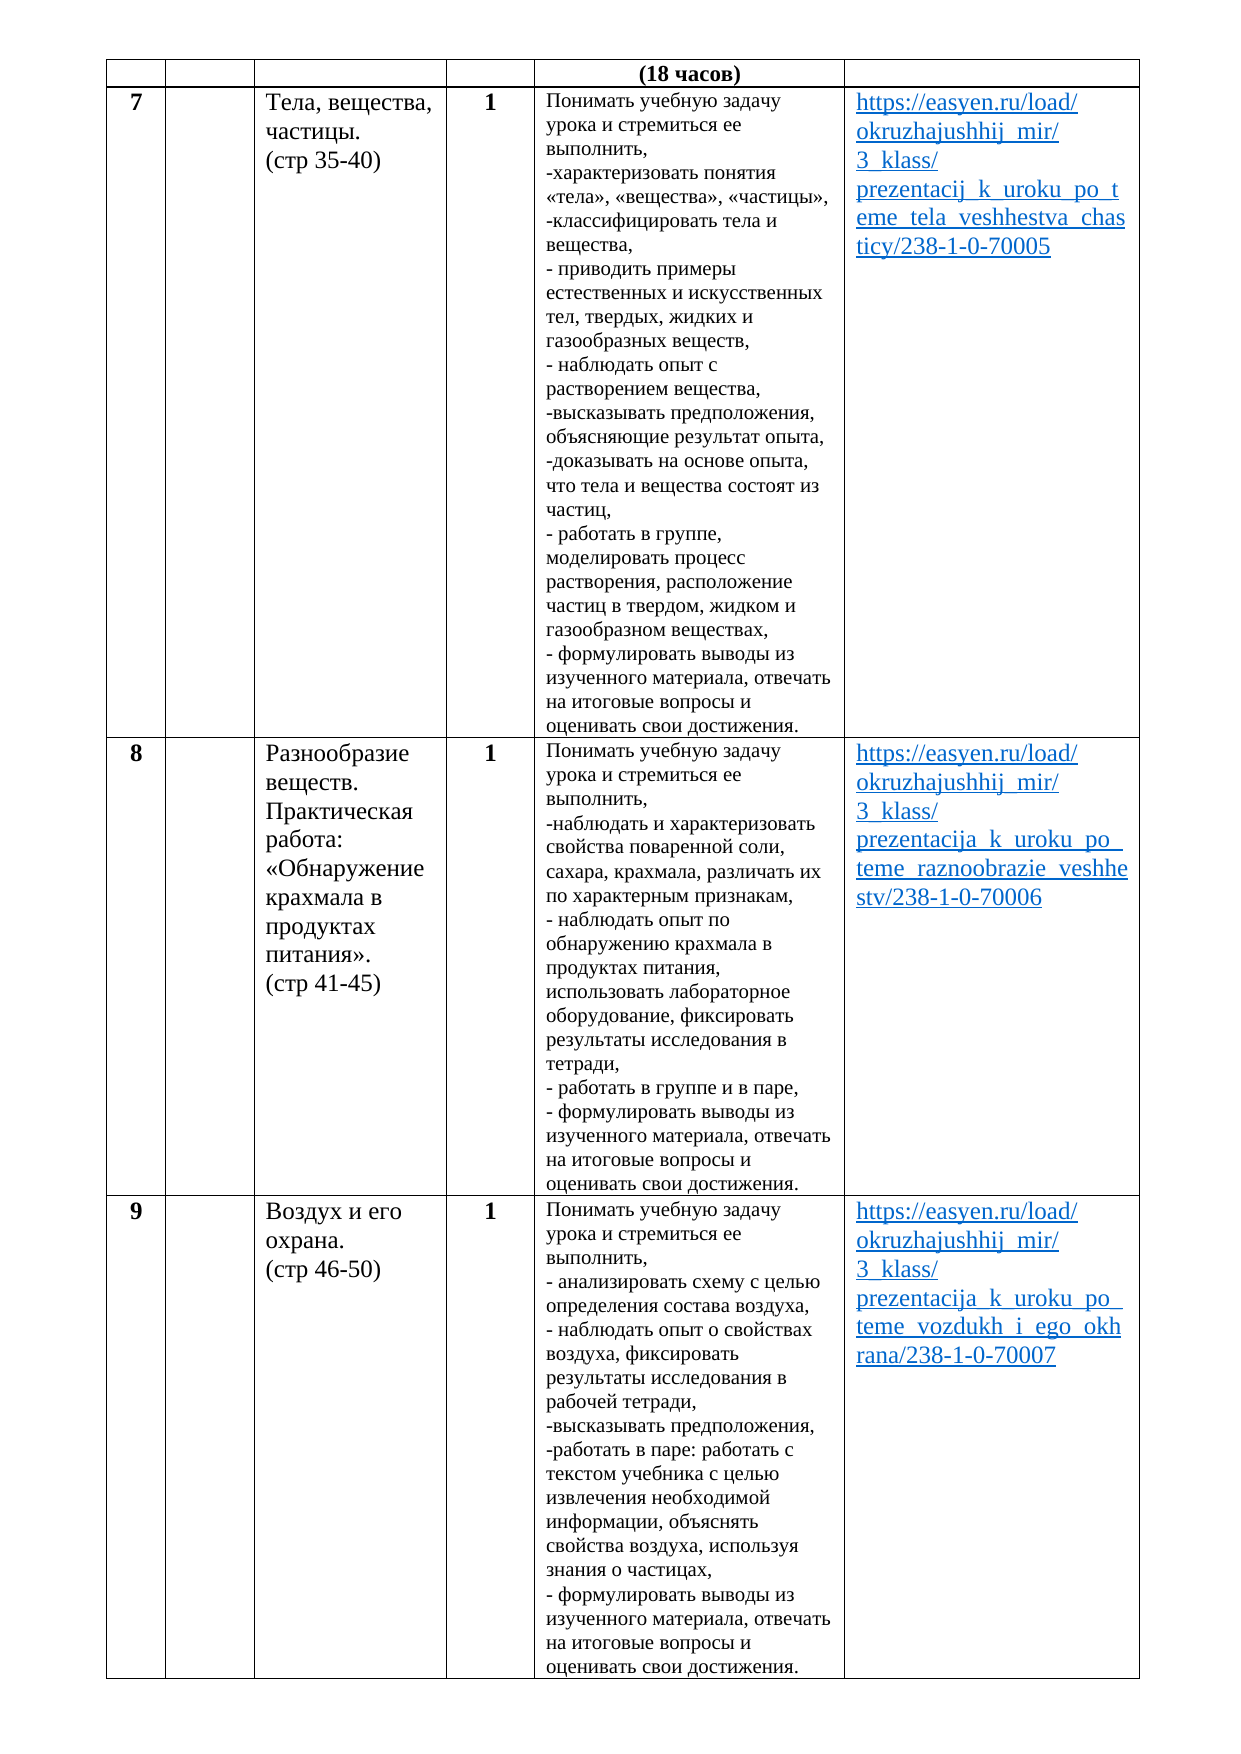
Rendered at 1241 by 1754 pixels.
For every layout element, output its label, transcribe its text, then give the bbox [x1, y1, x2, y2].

table_cell https://easyen.ru/load/okruzhajushhij_mir/3_klass/prezentacij_k_uroku_po_teme_tela_veshhestva_chasticy/238-1-0-70005 [845, 88, 1139, 737]
table_cell 9 [107, 1196, 165, 1678]
table_cell [166, 738, 254, 1195]
table_cell Понимать учебную задачу урока и стремиться ее выполнить, - анализировать схему с целью определения состава воздуха, - наблюдать опыт о свойствах воздуха, фиксировать результаты исследования в рабочей тетради, -высказывать предположения, -работать в паре: работать с текстом учебника с целью извлечения необходимой информации, объяснять свойства воздуха, используя знания о частицах, - формулировать выводы из изученного материала, отвечать на итоговые вопросы и оценивать свои достижения. [535, 1196, 844, 1678]
table_cell https://easyen.ru/load/okruzhajushhij_mir/3_klass/prezentacija_k_uroku_po_teme_raznoobrazie_veshhestv/238-1-0-70006 [845, 738, 1139, 1195]
table_cell 1 [447, 1196, 534, 1678]
table_cell [166, 60, 254, 86]
table_cell 8 [107, 738, 165, 1195]
table_cell Воздух и его охрана. (стр 46-50) [255, 1196, 446, 1678]
table_cell https://easyen.ru/load/okruzhajushhij_mir/3_klass/prezentacija_k_uroku_po_teme_vozdukh_i_ego_okhrana/238-1-0-70007 [845, 1196, 1139, 1678]
table_cell Понимать учебную задачу урока и стремиться ее выполнить, -характеризовать понятия «тела», «вещества», «частицы», -классифицировать тела и вещества, - приводить примеры естественных и искусственных тел, твердых, жидких и газообразных веществ, - наблюдать опыт с растворением вещества, -высказывать предположения, объясняющие результат опыта, -доказывать на основе опыта, что тела и вещества состоят из частиц, - работать в группе, моделировать процесс растворения, расположение частиц в твердом, жидком и газообразном веществах, - формулировать выводы из изученного материала, отвечать на итоговые вопросы и оценивать свои достижения. [535, 88, 844, 737]
table_cell 1 [447, 88, 534, 737]
table_cell Тела, вещества, частицы. (стр 35-40) [255, 88, 446, 737]
table_cell [255, 60, 446, 86]
table_cell 1 [447, 738, 534, 1195]
table_cell 7 [107, 88, 165, 737]
table_cell Разнообразие веществ. Практическая работа: «Обнаружение крахмала в продуктах питания». (стр 41-45) [255, 738, 446, 1195]
table_cell [447, 60, 534, 86]
table_cell [166, 88, 254, 737]
table_cell [845, 60, 1139, 86]
table_cell [107, 60, 165, 86]
table_cell [166, 1196, 254, 1678]
table_cell Понимать учебную задачу урока и стремиться ее выполнить, -наблюдать и характеризовать свойства поваренной соли, сахара, крахмала, различать их по характерным признакам, - наблюдать опыт по обнаружению крахмала в продуктах питания, использовать лабораторное оборудование, фиксировать результаты исследования в тетради, - работать в группе и в паре, - формулировать выводы из изученного материала, отвечать на итоговые вопросы и оценивать свои достижения. [535, 738, 844, 1195]
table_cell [535, 60, 844, 86]
